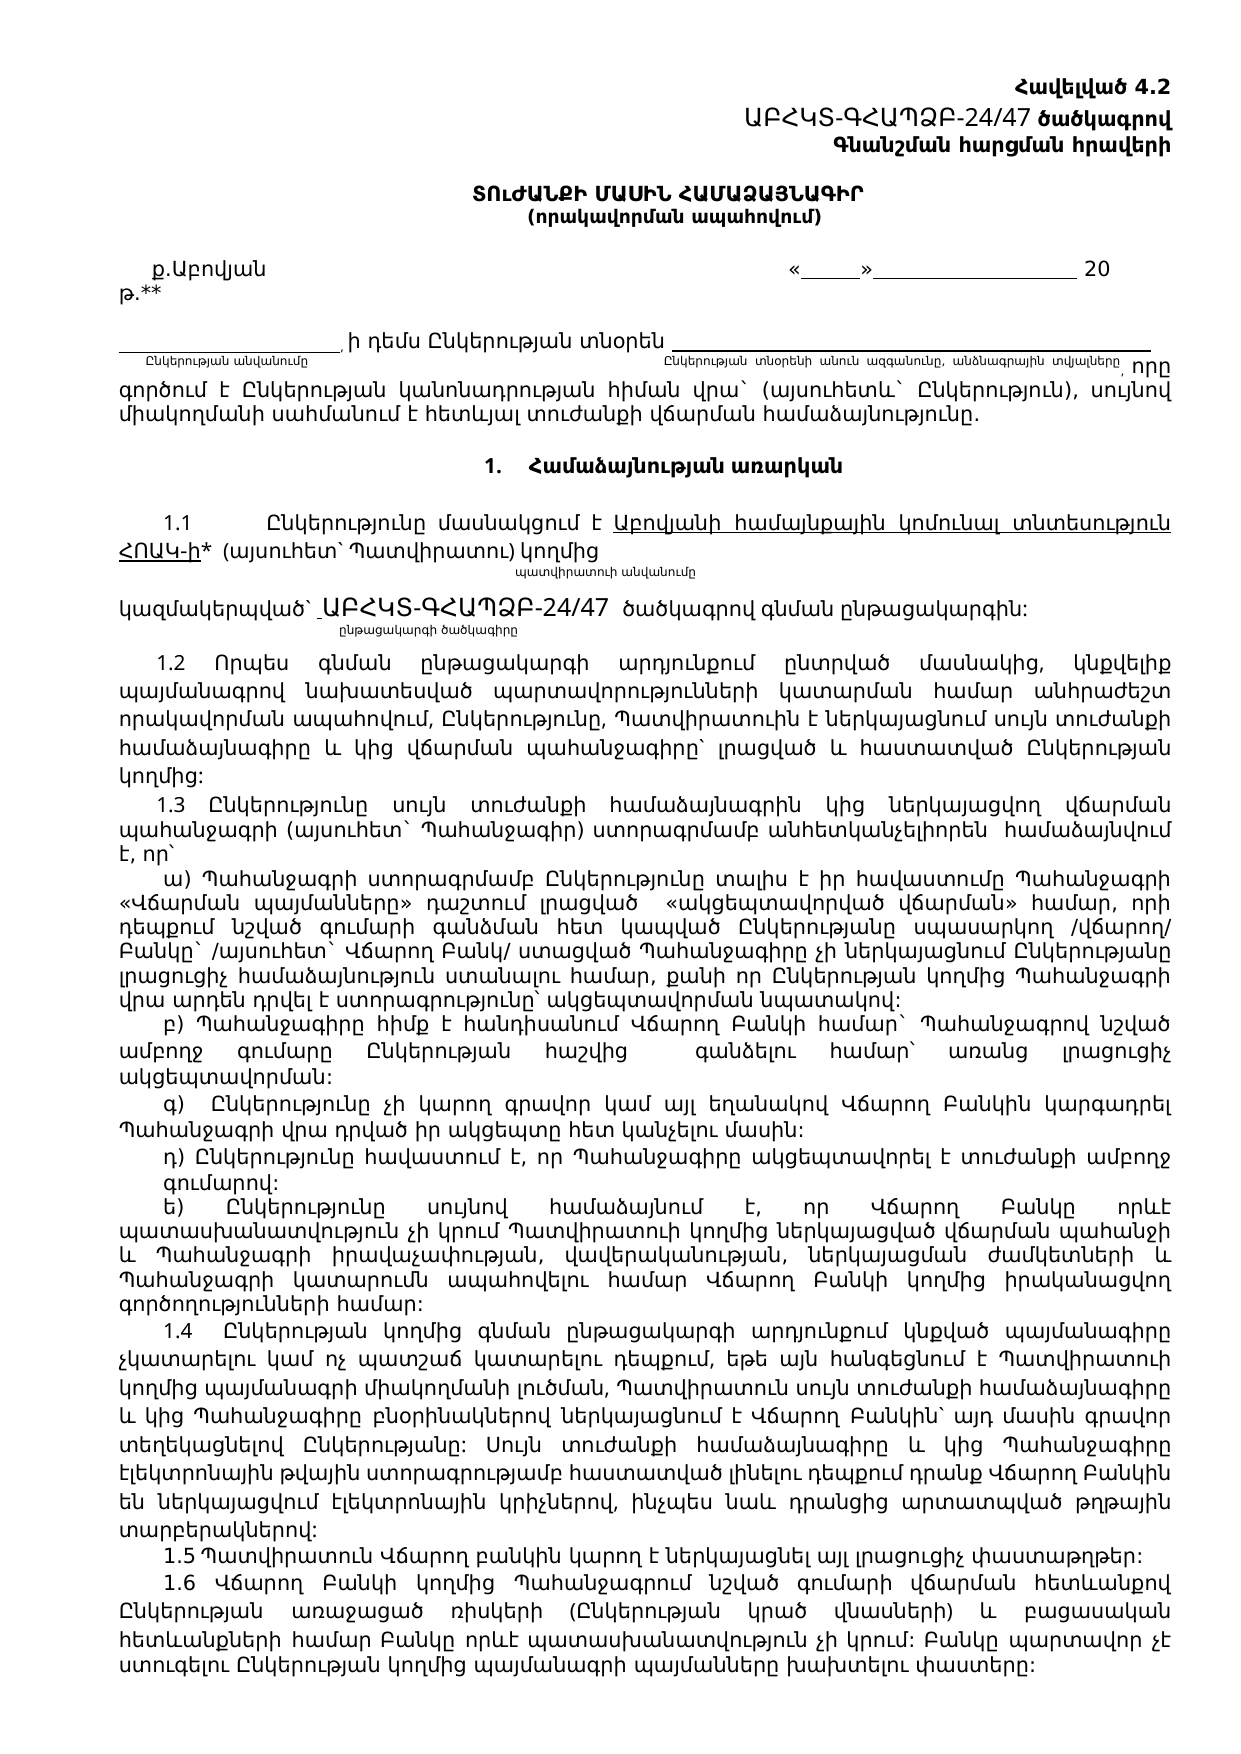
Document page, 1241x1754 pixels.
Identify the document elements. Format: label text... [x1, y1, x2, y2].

text 1.3 Ընկերությունը սույն տուժանքի համաձայնագրին կից ներկայացվող վճարման պահանջագրի (այսուհետ` Պահանջագիր) ստորագրմամբ անհետկանչելիորեն համաձայնվում է, որ՝ [118, 790, 1171, 867]
text (որակավորման ապահովում) [118, 206, 1171, 228]
text ԱԲՀԿՏ-ԳՀԱՊՁԲ-24/47 ծածկագրով [118, 99, 1171, 133]
text Հավելված 4.2 [118, 75, 1171, 99]
text , ի դեմս Ընկերության տնօրեն [118, 329, 1171, 354]
text 1.6 Վճարող Բանկի կողմից Պահանջագրում նշված գումարի վճարման հետևանքով Ընկերության առաջացած ռիսկերի (Ընկերության կրած վնասների) և բացասական հետևանքների համար Բանկը որևէ պատասխանատվություն չի կրում: Բանկը պարտավոր չէ ստուգելու Ընկերության կողմից պայմանագրի պայմանները խախտելու փաստերը: [118, 1568, 1171, 1677]
text դ) Ընկերությունը հավաստում է, որ Պահանջագիրը ակցեպտավորել է տուժանքի ամբողջ գումարով: [163, 1142, 1171, 1195]
text ե) Ընկերությունը սույնով համաձայնում է, որ Վճարող Բանկը որևէ պատասխանատվություն չի կրում Պատվիրատուի կողմից ներկայացված վճարման պահանջի և Պահանջագրի իրավաչափության, վավերականության, ներկայացման ժամկետների և Պահանջագրի կատարումն ապահովելու համար Վճարող Բանկի կողմից իրականացվող գործողությունների համար: [118, 1195, 1171, 1316]
text 1.4 Ընկերության կողմից գնման ընթացակարգի արդյունքում կնքված պայմանագիրը չկատարելու կամ ոչ պատշաճ կատարելու դեպքում, եթե այն հանգեցնում է Պատվիրատուի կողմից պայմանագրի միակողմանի լուծման, Պատվիրատուն սույն տուժանքի համաձայնագիրը և կից Պահանջագիրը բնօրինակներով ներկայացնում է Վճարող Բանկին` այդ մասին գրավոր տեղեկացնելով Ընկերությանը: Սույն տուժանքի համաձայնագիրը և կից Պահանջագիրը էլեկտրոնային թվային ստորագրությամբ հաստատված լինելու դեպքում դրանք Վճարող Բանկին են ներկայացվում էլեկտրոնային կրիչներով, ինչպես նաև դրանցից արտատպված թղթային տարբերակներով: [118, 1316, 1171, 1544]
text Ընկերության անվանումը Ընկերության տնօրենի անուն ազգանունը, անձնագրային տվյալները, որը գործում է Ընկերության կանոնադրության հիման վրա` (այսուհետև` Ընկերություն), սույնով միակողմանի սահմանում է հետևյալ տուժանքի վճարման համաձայնությունը. [118, 354, 1171, 427]
text ընթացակարգի ծածկագիրը [163, 623, 1171, 648]
text 1.2 Որպես գնման ընթացակարգի արդյունքում ընտրված մասնակից, կնքվելիք պայմանագրով նախատեսված պարտավորությունների կատարման համար անհրաժեշտ որակավորման ապահովում, Ընկերությունը, Պատվիրատուին է ներկայացնում սույն տուժանքի համաձայնագիրը և կից վճարման պահանջագիրը` լրացված և հաստատված Ընկերության կողմից: [118, 648, 1171, 790]
list Պատվիրատուն Վճարող բանկին կարող է ներկայացնել այլ լրացուցիչ փաստաթղթեր: [163, 1544, 1171, 1568]
list Համաձայնության առարկան [156, 451, 1171, 479]
list Ընկերությունը մասնակցում է Աբովյանի համայնքային կոմունալ տնտեսություն ՀՈԱԿ-ի* (այսուհետ` Պատվիրատու) կողմից [118, 508, 1171, 565]
text ՏՈւԺԱՆՔԻ ՄԱՍԻՆ ՀԱՄԱՁԱՅՆԱԳԻՐ [118, 182, 1171, 206]
text կազմակերպված` ԱԲՀԿՏ-ԳՀԱՊՁԲ-24/47 ծածկագրով գնման ընթացակարգին: [118, 589, 1171, 623]
text գ) Ընկերությունը չի կարող գրավոր կամ այլ եղանակով Վճարող Բանկին կարգադրել Պահանջագրի վրա դրված իր ակցեպտը հետ կանչելու մասին: [118, 1089, 1171, 1142]
text պատվիրատուի անվանումը [163, 565, 1171, 589]
text ա) Պահանջագրի ստորագրմամբ Ընկերությունը տալիս է իր հավաստումը Պահանջագրի «Վճարման պայմանները» դաշտում լրացված «ակցեպտավորված վճարման» համար, որի դեպքում նշված գումարի գանձման հետ կապված Ընկերությանը սպասարկող /վճարող/ Բանկը` /այսուհետ` Վճարող Բանկ/ ստացված Պահանջագիրը չի ներկայացնում Ընկերությանը լրացուցիչ համաձայնություն ստանալու համար, քանի որ Ընկերության կողմից Պահանջագրի վրա արդեն դրվել է ստորագրությունը՝ ակցեպտավորման նպատակով: [118, 867, 1171, 1012]
text ք.Աբովյան « » 20 թ.** [118, 257, 1171, 305]
text բ) Պահանջագիրը հիմք է հանդիսանում Վճարող Բանկի համար` Պահանջագրով նշված ամբողջ գումարը Ընկերության հաշվից գանձելու համար՝ առանց լրացուցիչ ակցեպտավորման: [118, 1012, 1171, 1089]
text Գնանշման հարցման հրավերի [118, 133, 1171, 158]
